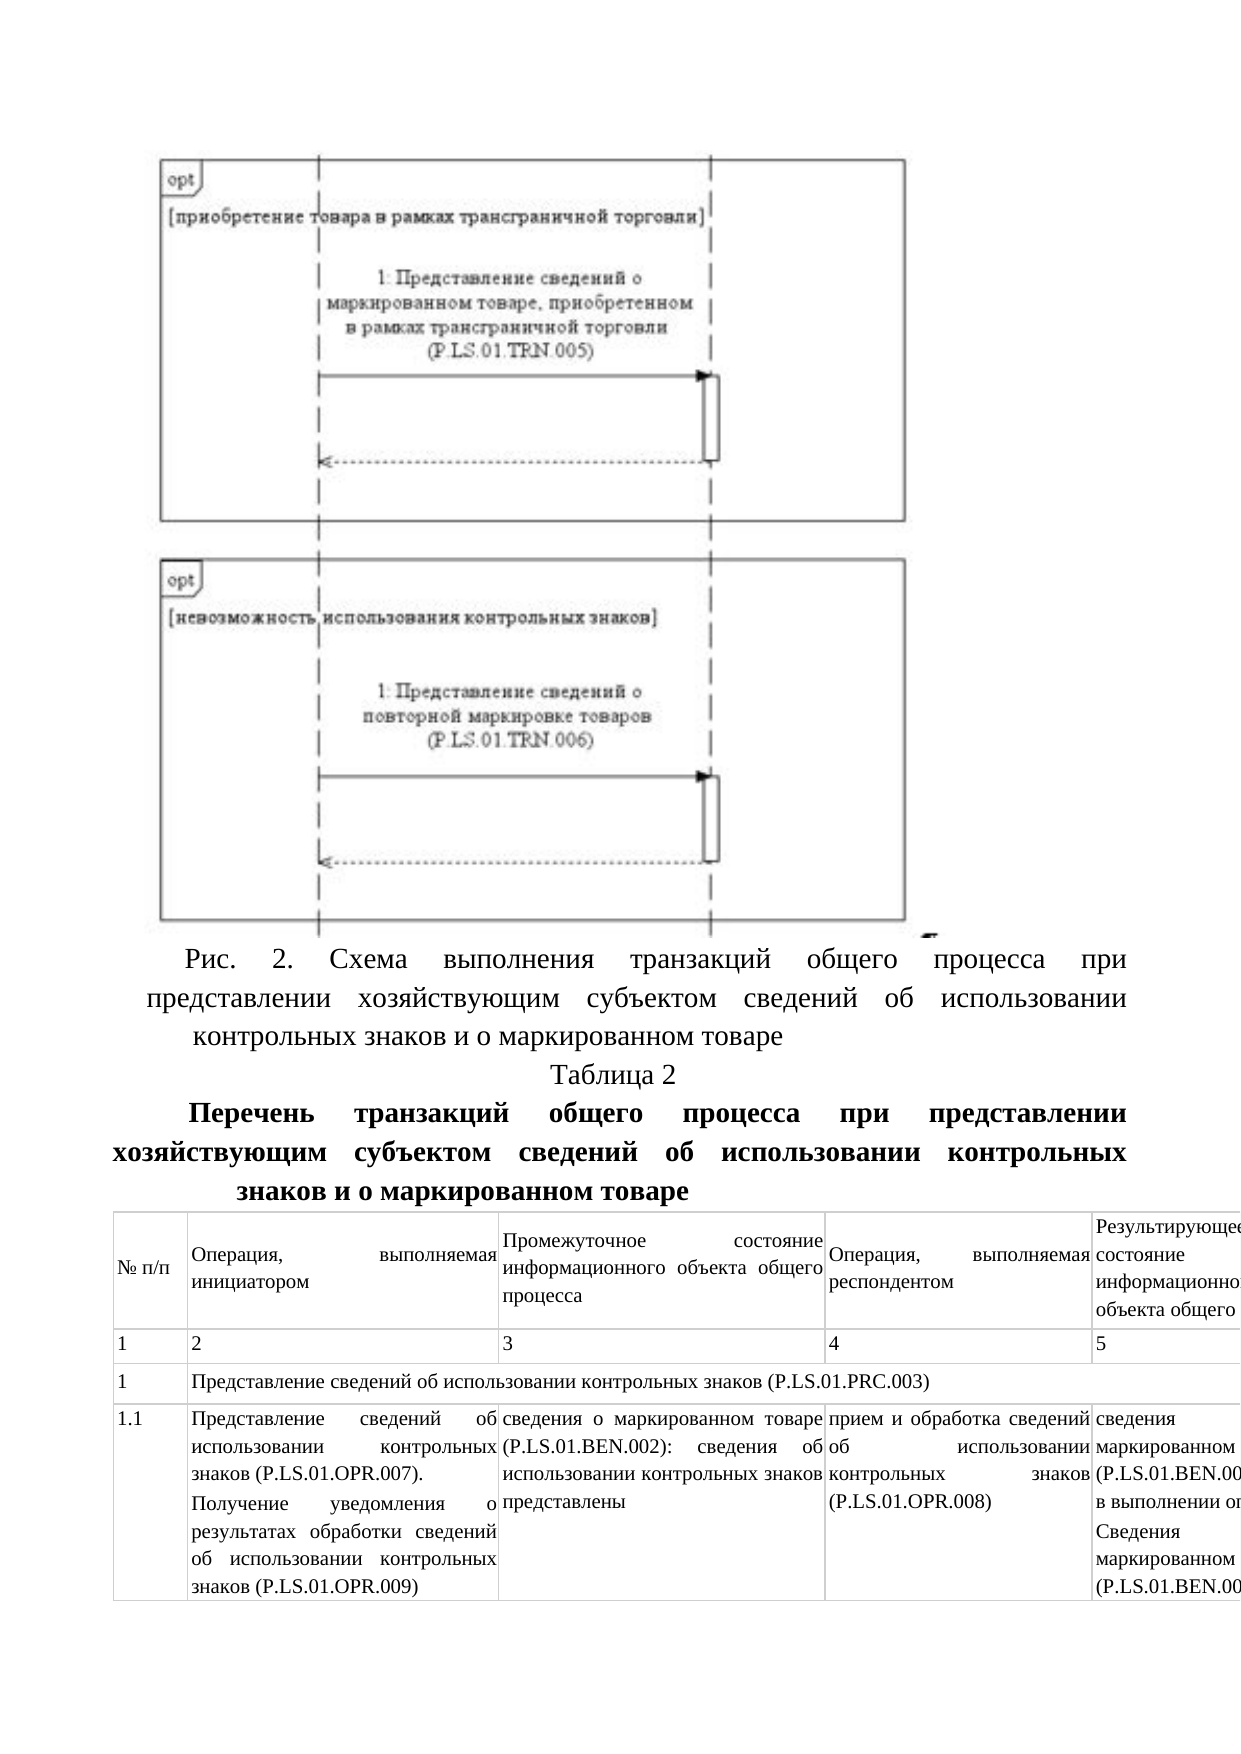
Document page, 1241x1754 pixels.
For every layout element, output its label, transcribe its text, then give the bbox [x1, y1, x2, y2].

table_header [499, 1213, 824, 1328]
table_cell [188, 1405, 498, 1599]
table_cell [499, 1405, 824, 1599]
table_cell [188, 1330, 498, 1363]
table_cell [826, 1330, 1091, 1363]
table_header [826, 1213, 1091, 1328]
text Таблица 2 [112, 1057, 1128, 1091]
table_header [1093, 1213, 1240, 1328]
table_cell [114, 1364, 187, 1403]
text Рис. 2. Схема выполнения транзакций общего процесса при представлении хозяйствующим субъектом сведений об использовании контрольных знаков и о маркированном товаре [112, 941, 1128, 1052]
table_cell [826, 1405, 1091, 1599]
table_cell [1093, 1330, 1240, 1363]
text Перечень транзакций общего процесса при представлении хозяйствующим субъектом сведений об использовании контрольных знаков и о маркированном товаре [112, 1096, 1128, 1206]
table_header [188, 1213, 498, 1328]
picture [112, 150, 965, 938]
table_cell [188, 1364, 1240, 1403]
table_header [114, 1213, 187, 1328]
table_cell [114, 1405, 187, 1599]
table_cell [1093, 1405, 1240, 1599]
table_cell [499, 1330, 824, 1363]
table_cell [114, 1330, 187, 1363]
